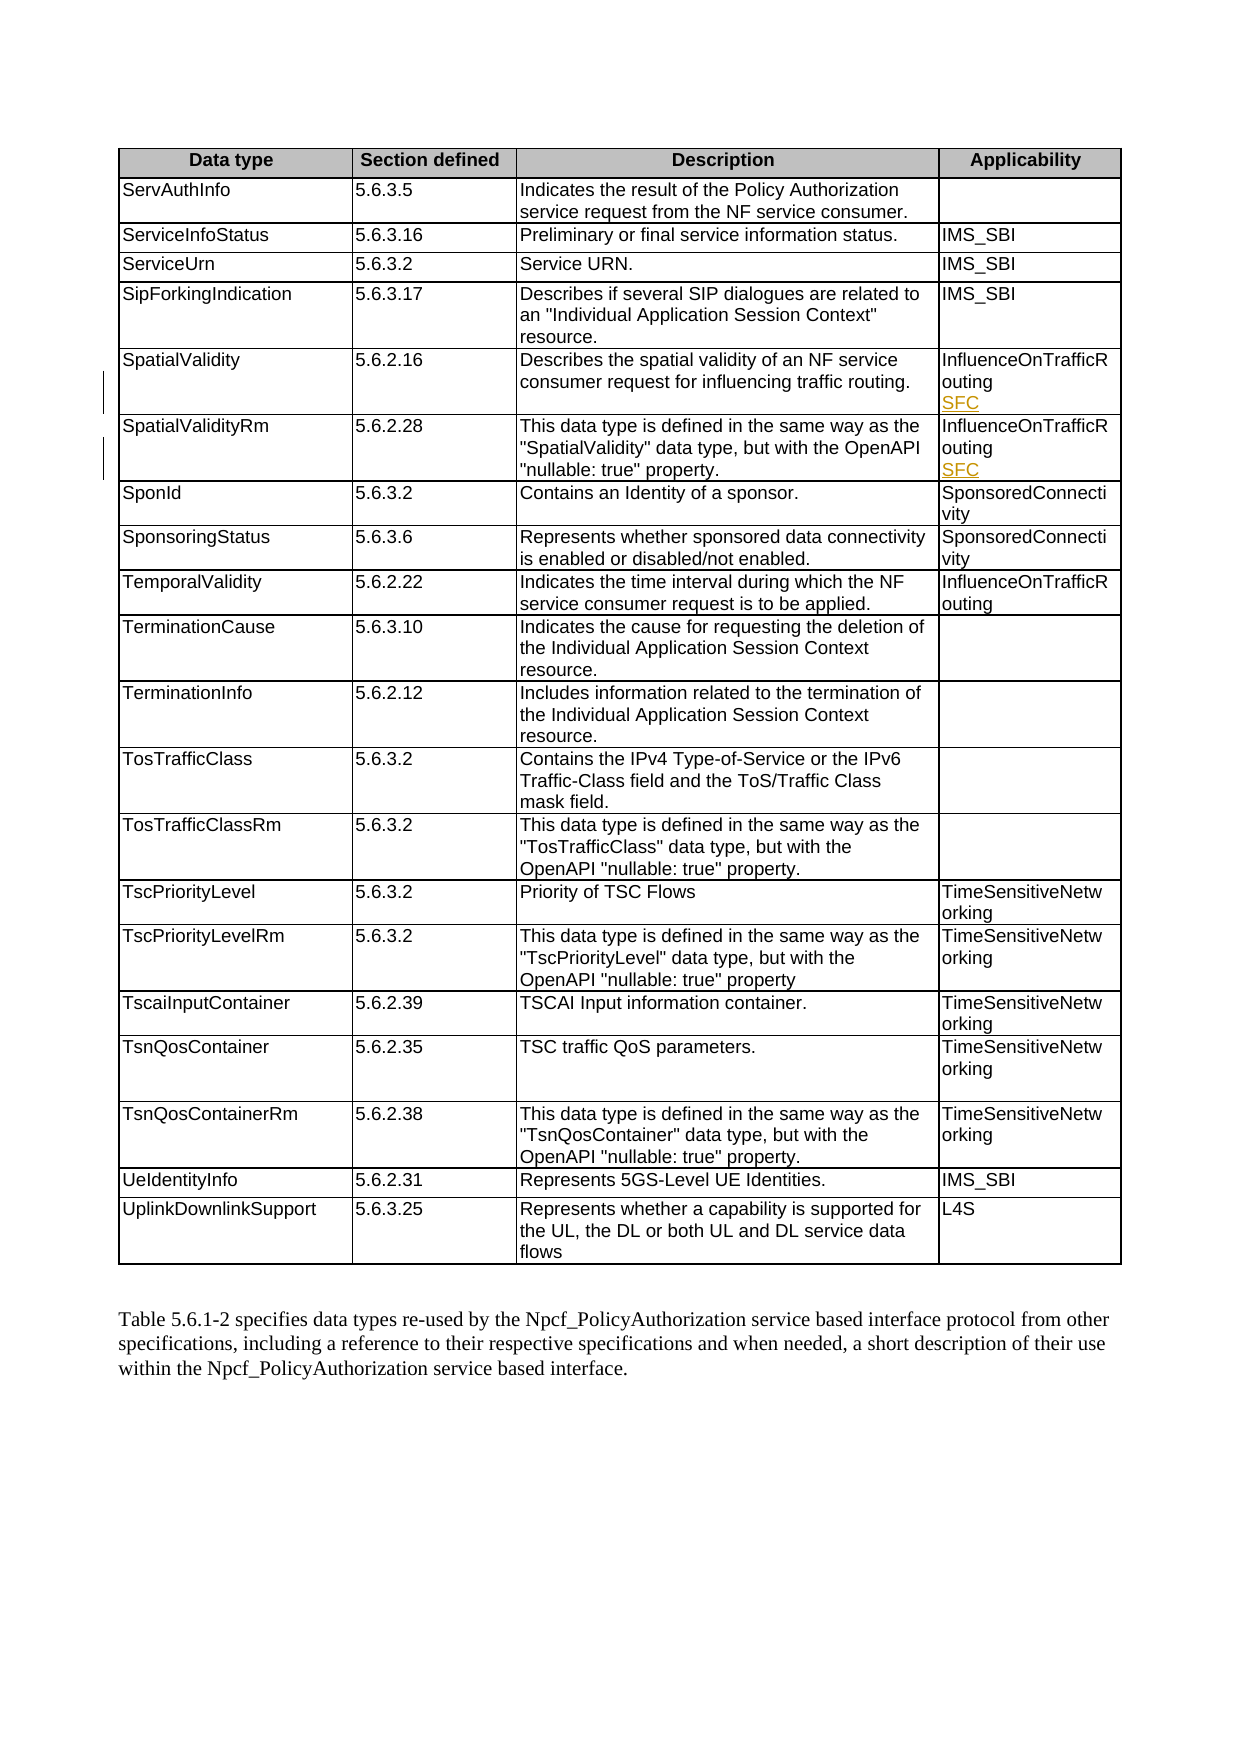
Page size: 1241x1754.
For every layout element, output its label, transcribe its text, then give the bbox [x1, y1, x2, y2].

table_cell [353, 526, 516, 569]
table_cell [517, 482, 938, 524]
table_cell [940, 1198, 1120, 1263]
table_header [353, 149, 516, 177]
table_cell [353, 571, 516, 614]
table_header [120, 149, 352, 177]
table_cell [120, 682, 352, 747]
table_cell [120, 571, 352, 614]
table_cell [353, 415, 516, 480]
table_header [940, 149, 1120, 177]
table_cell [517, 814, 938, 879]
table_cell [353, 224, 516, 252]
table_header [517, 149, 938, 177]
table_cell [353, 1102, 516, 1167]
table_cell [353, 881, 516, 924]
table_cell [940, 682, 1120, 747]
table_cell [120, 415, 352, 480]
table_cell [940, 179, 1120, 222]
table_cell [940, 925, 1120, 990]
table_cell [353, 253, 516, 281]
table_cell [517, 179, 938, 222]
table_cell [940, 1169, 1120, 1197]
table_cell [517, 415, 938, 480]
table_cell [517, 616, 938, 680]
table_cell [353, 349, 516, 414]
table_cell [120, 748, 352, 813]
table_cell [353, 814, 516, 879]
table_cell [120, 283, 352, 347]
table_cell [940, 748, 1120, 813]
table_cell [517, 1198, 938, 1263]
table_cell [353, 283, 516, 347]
text Table 5.6.1-2 specifies data types re-used by the Npcf_PolicyAuthorization service based interface protocol from other specifications, including a reference to their respective specifications and when needed, a short description of their use within the Npcf_PolicyAuthorization service based interface. [118, 1307, 1122, 1379]
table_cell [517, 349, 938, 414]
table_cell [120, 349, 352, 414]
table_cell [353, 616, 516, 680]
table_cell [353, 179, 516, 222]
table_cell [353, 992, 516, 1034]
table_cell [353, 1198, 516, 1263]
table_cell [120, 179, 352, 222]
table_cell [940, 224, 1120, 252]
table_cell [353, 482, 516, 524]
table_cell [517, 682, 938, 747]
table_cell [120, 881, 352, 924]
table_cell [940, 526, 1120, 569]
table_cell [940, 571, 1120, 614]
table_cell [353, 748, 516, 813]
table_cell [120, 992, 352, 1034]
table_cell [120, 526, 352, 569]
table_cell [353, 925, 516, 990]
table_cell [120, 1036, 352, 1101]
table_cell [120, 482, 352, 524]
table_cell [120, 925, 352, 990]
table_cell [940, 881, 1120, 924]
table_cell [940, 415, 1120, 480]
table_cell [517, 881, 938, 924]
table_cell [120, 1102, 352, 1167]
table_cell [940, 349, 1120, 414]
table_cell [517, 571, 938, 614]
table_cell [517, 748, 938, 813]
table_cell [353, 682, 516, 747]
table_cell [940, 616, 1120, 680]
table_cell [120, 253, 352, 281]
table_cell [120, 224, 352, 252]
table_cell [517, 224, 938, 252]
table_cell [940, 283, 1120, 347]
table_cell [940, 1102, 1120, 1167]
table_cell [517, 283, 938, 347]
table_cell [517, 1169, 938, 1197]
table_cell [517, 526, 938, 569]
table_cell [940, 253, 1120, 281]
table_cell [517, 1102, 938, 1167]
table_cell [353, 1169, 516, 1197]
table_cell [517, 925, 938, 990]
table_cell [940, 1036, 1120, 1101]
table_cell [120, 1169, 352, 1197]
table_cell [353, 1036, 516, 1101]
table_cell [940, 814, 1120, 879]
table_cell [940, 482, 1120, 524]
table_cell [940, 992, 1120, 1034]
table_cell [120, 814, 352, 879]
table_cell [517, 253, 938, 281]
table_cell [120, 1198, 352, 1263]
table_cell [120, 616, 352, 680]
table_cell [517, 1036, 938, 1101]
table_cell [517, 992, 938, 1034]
